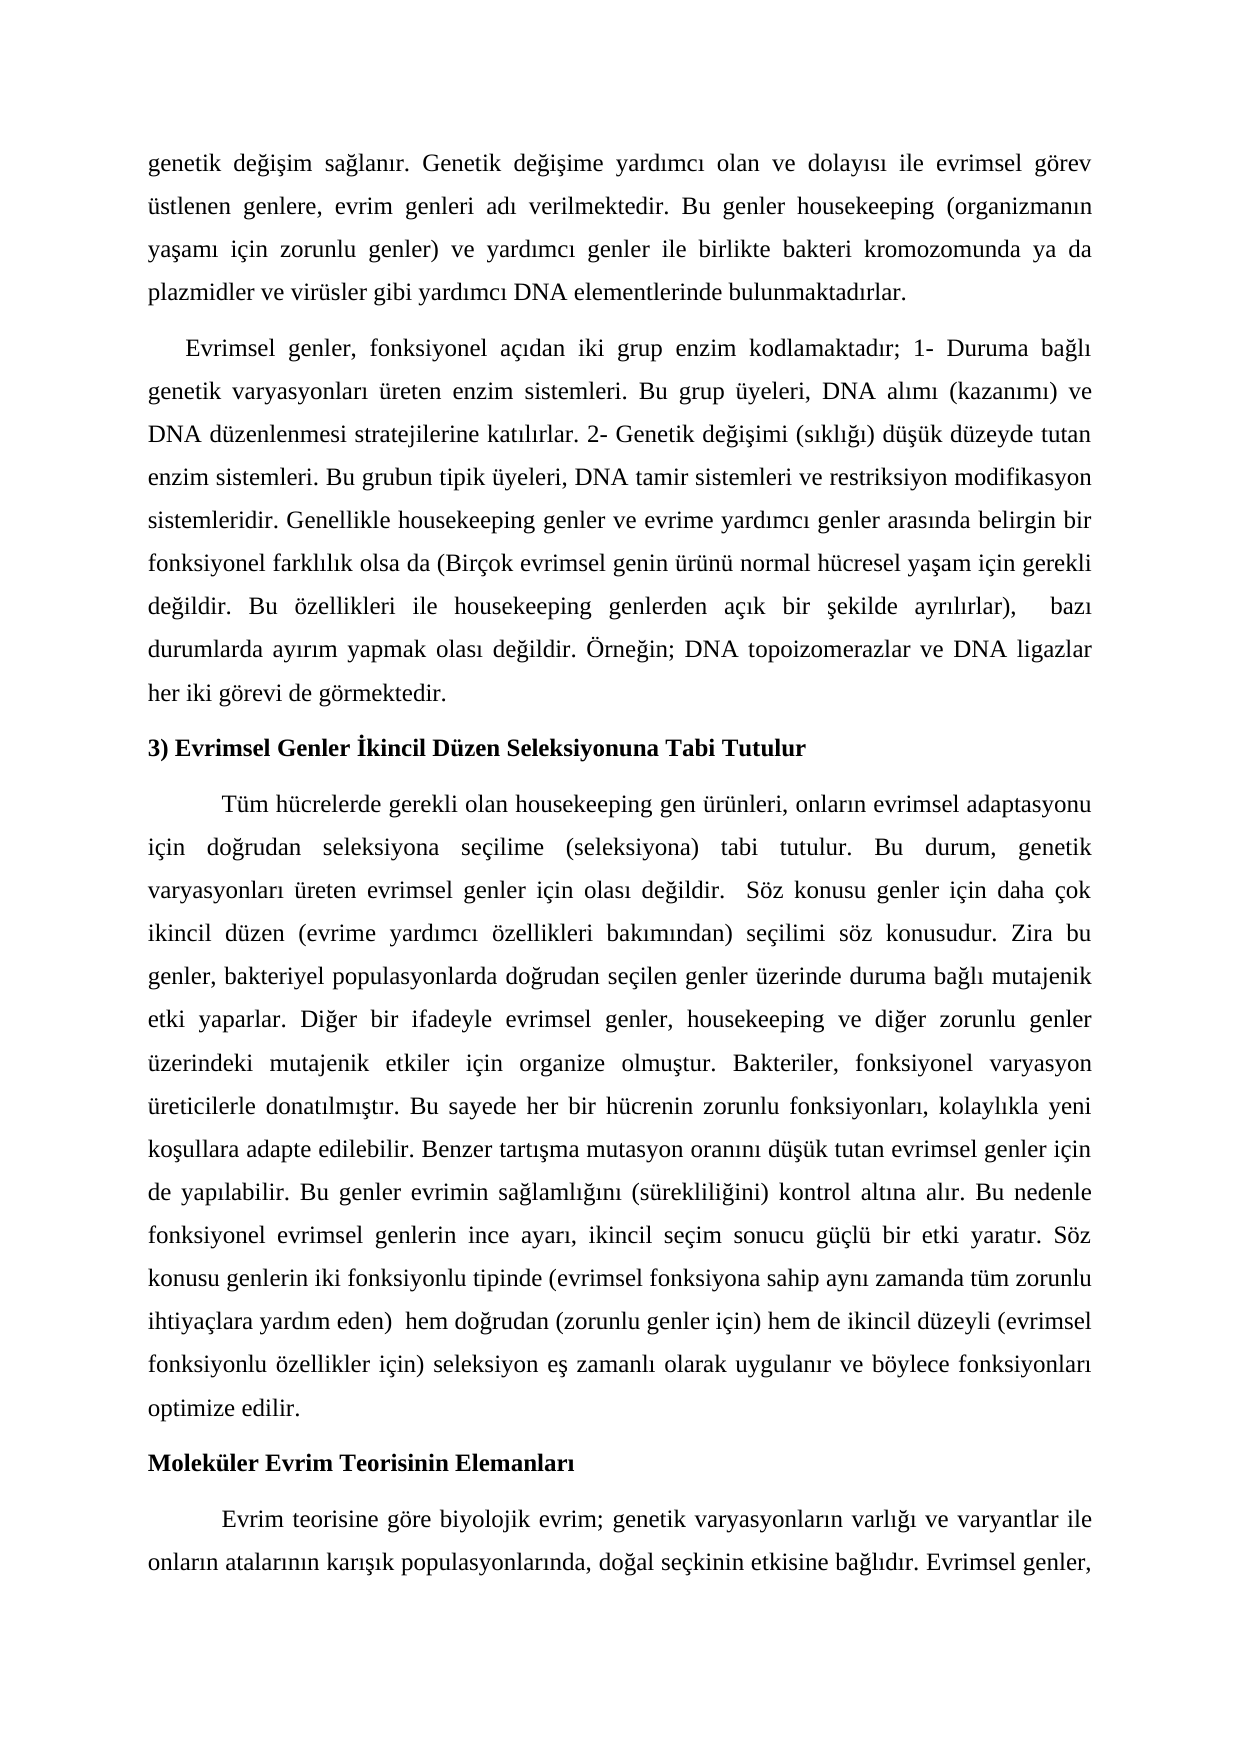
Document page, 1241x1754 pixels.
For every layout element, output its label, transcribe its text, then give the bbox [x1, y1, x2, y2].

text Moleküler Evrim Teorisinin Elemanları [148, 1448, 1093, 1477]
text 3) Evrimsel Genler İkincil Düzen Seleksiyonuna Tabi Tutulur [148, 733, 1093, 762]
text Evrimsel genler, fonksiyonel açıdan iki grup enzim kodlamaktadır; 1- Duruma bağlı genetik varyasyonları üreten enzim sistemleri. Bu grup üyeleri, DNA alımı (kazanımı) ve DNA düzenlenmesi stratejilerine katılırlar. 2- Genetik değişimi (sıklığı) düşük düzeyde tutan enzim sistemleri. Bu grubun tipik üyeleri, DNA tamir sistemleri ve restriksiyon modifikasyon sistemleridir. Genellikle housekeeping genler ve evrime yardımcı genler arasında belirgin bir fonksiyonel farklılık olsa da (Birçok evrimsel genin ürünü normal hücresel yaşam için gerekli değildir. Bu özellikleri ile housekeeping genlerden açık bir şekilde ayrılırlar), bazı durumlarda ayırım yapmak olası değildir. Örneğin; DNA topoizomerazlar ve DNA ligazlar her iki görevi de görmektedir. [148, 333, 1093, 706]
text Tüm hücrelerde gerekli olan housekeeping gen ürünleri, onların evrimsel adaptasyonu için doğrudan seleksiyona seçilime (seleksiyona) tabi tutulur. Bu durum, genetik varyasyonları üreten evrimsel genler için olası değildir. Söz konusu genler için daha çok ikincil düzen (evrime yardımcı özellikleri bakımından) seçilimi söz konusudur. Zira bu genler, bakteriyel populasyonlarda doğrudan seçilen genler üzerinde duruma bağlı mutajenik etki yaparlar. Diğer bir ifadeyle evrimsel genler, housekeeping ve diğer zorunlu genler üzerindeki mutajenik etkiler için organize olmuştur. Bakteriler, fonksiyonel varyasyon üreticilerle donatılmıştır. Bu sayede her bir hücrenin zorunlu fonksiyonları, kolaylıkla yeni koşullara adapte edilebilir. Benzer tartışma mutasyon oranını düşük tutan evrimsel genler için de yapılabilir. Bu genler evrimin sağlamlığını (sürekliliğini) kontrol altına alır. Bu nedenle fonksiyonel evrimsel genlerin ince ayarı, ikincil seçim sonucu güçlü bir etki yaratır. Söz konusu genlerin iki fonksiyonlu tipinde (evrimsel fonksiyona sahip aynı zamanda tüm zorunlu ihtiyaçlara yardım eden) hem doğrudan (zorunlu genler için) hem de ikincil düzeyli (evrimsel fonksiyonlu özellikler için) seleksiyon eş zamanlı olarak uygulanır ve böylece fonksiyonları optimize edilir. [148, 789, 1093, 1421]
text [148, 1504, 1093, 1576]
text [148, 148, 1093, 306]
